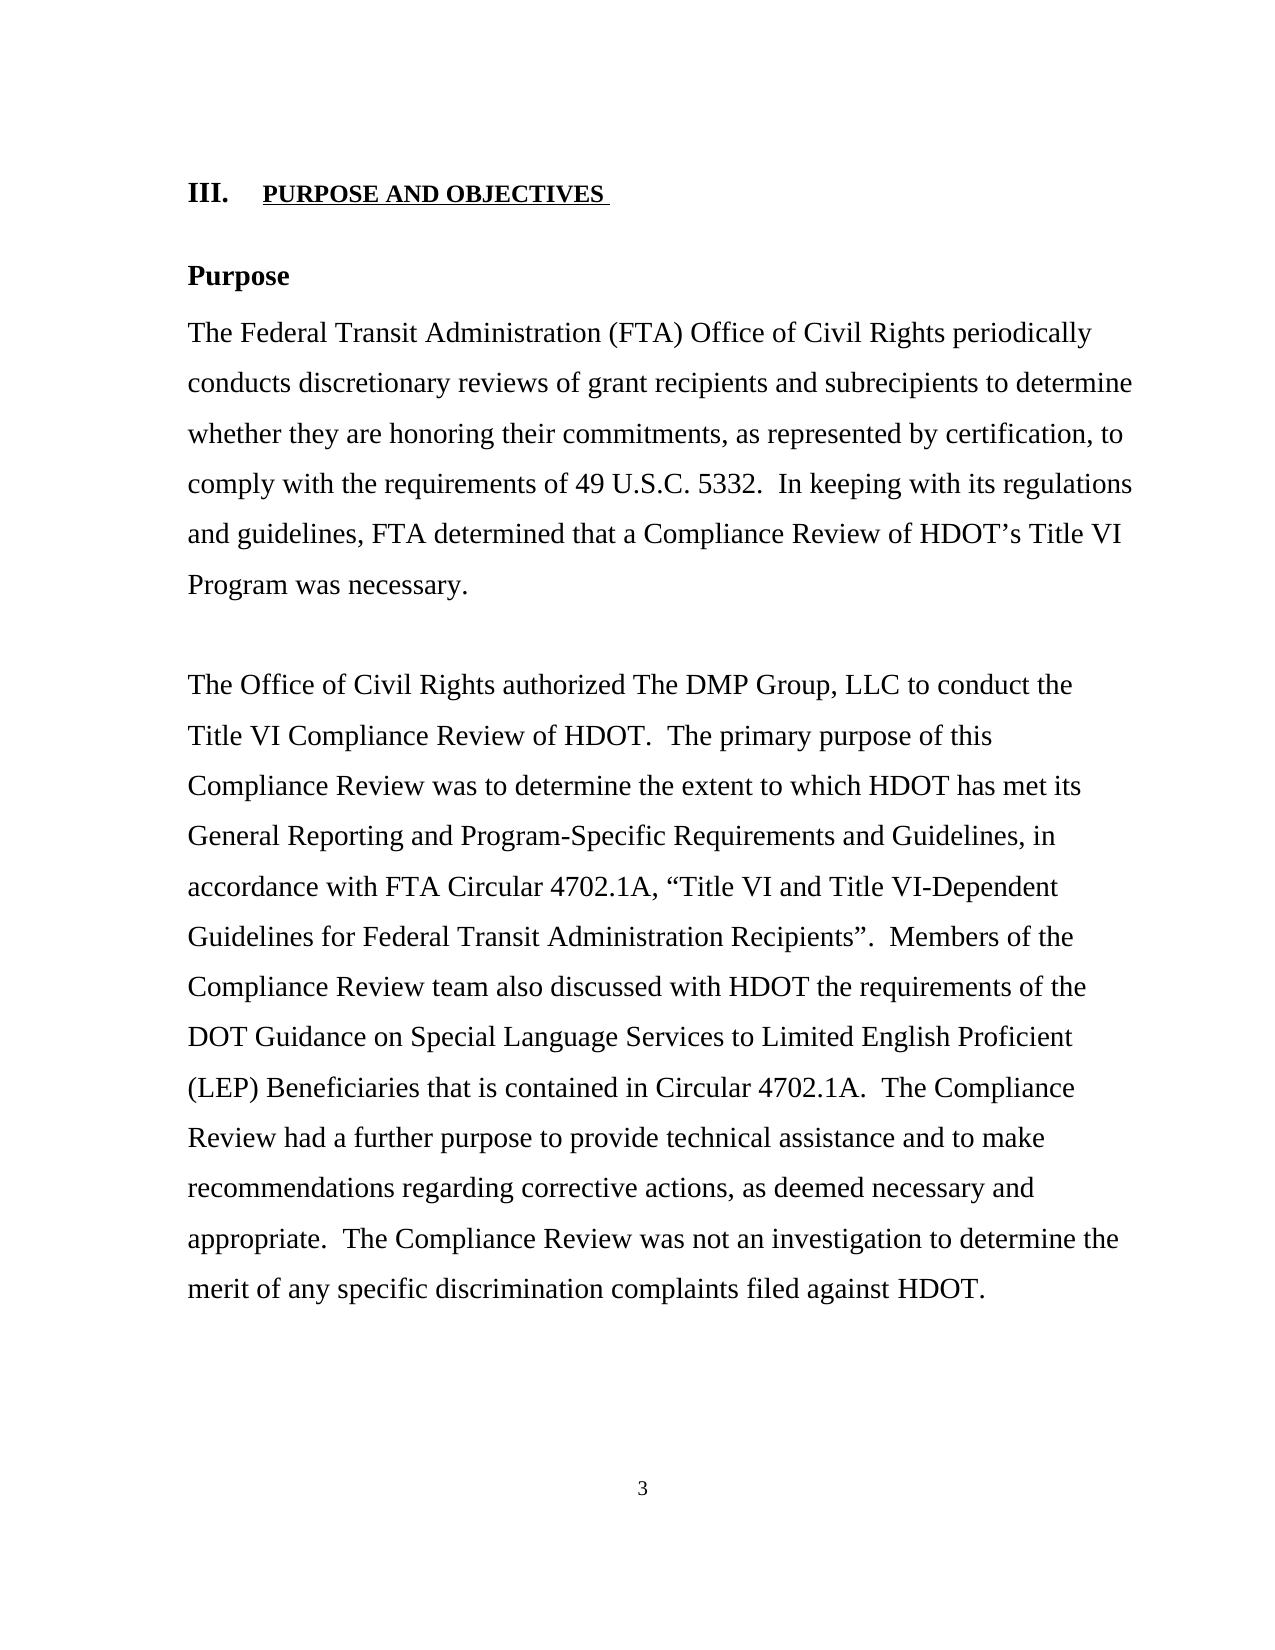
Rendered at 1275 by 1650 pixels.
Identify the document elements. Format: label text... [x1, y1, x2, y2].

text PURPOSE AND OBJECTIVES [187, 175, 1134, 208]
text The Office of Civil Rights authorized The DMP Group, LLC to conduct the Title VI Compliance Review of HDOT. The primary purpose of this Compliance Review was to determine the extent to which HDOT has met its General Reporting and Program-Specific Requirements and Guidelines, in accordance with FTA Circular 4702.1A, “Title VI and Title VI-Dependent Guidelines for Federal Transit Administration Recipients”. Members of the Compliance Review team also discussed with HDOT the requirements of the DOT Guidance on Special Language Services to Limited English Proficient (LEP) Beneficiaries that is contained in Circular 4702.1A. The Compliance Review had a further purpose to provide technical assistance and to make recommendations regarding corrective actions, as deemed necessary and appropriate. The Compliance Review was not an investigation to determine the merit of any specific discrimination complaints filed against HDOT. [187, 667, 1134, 1305]
subtitle Purpose [187, 258, 1134, 291]
text The Federal Transit Administration (FTA) Office of Civil Rights periodically conducts discretionary reviews of grant recipients and subrecipients to determine whether they are honoring their commitments, as represented by certification, to comply with the requirements of 49 U.S.C. 5332. In keeping with its regulations and guidelines, FTA determined that a Compliance Review of HDOT’s Title VI Program was necessary. [187, 315, 1134, 600]
